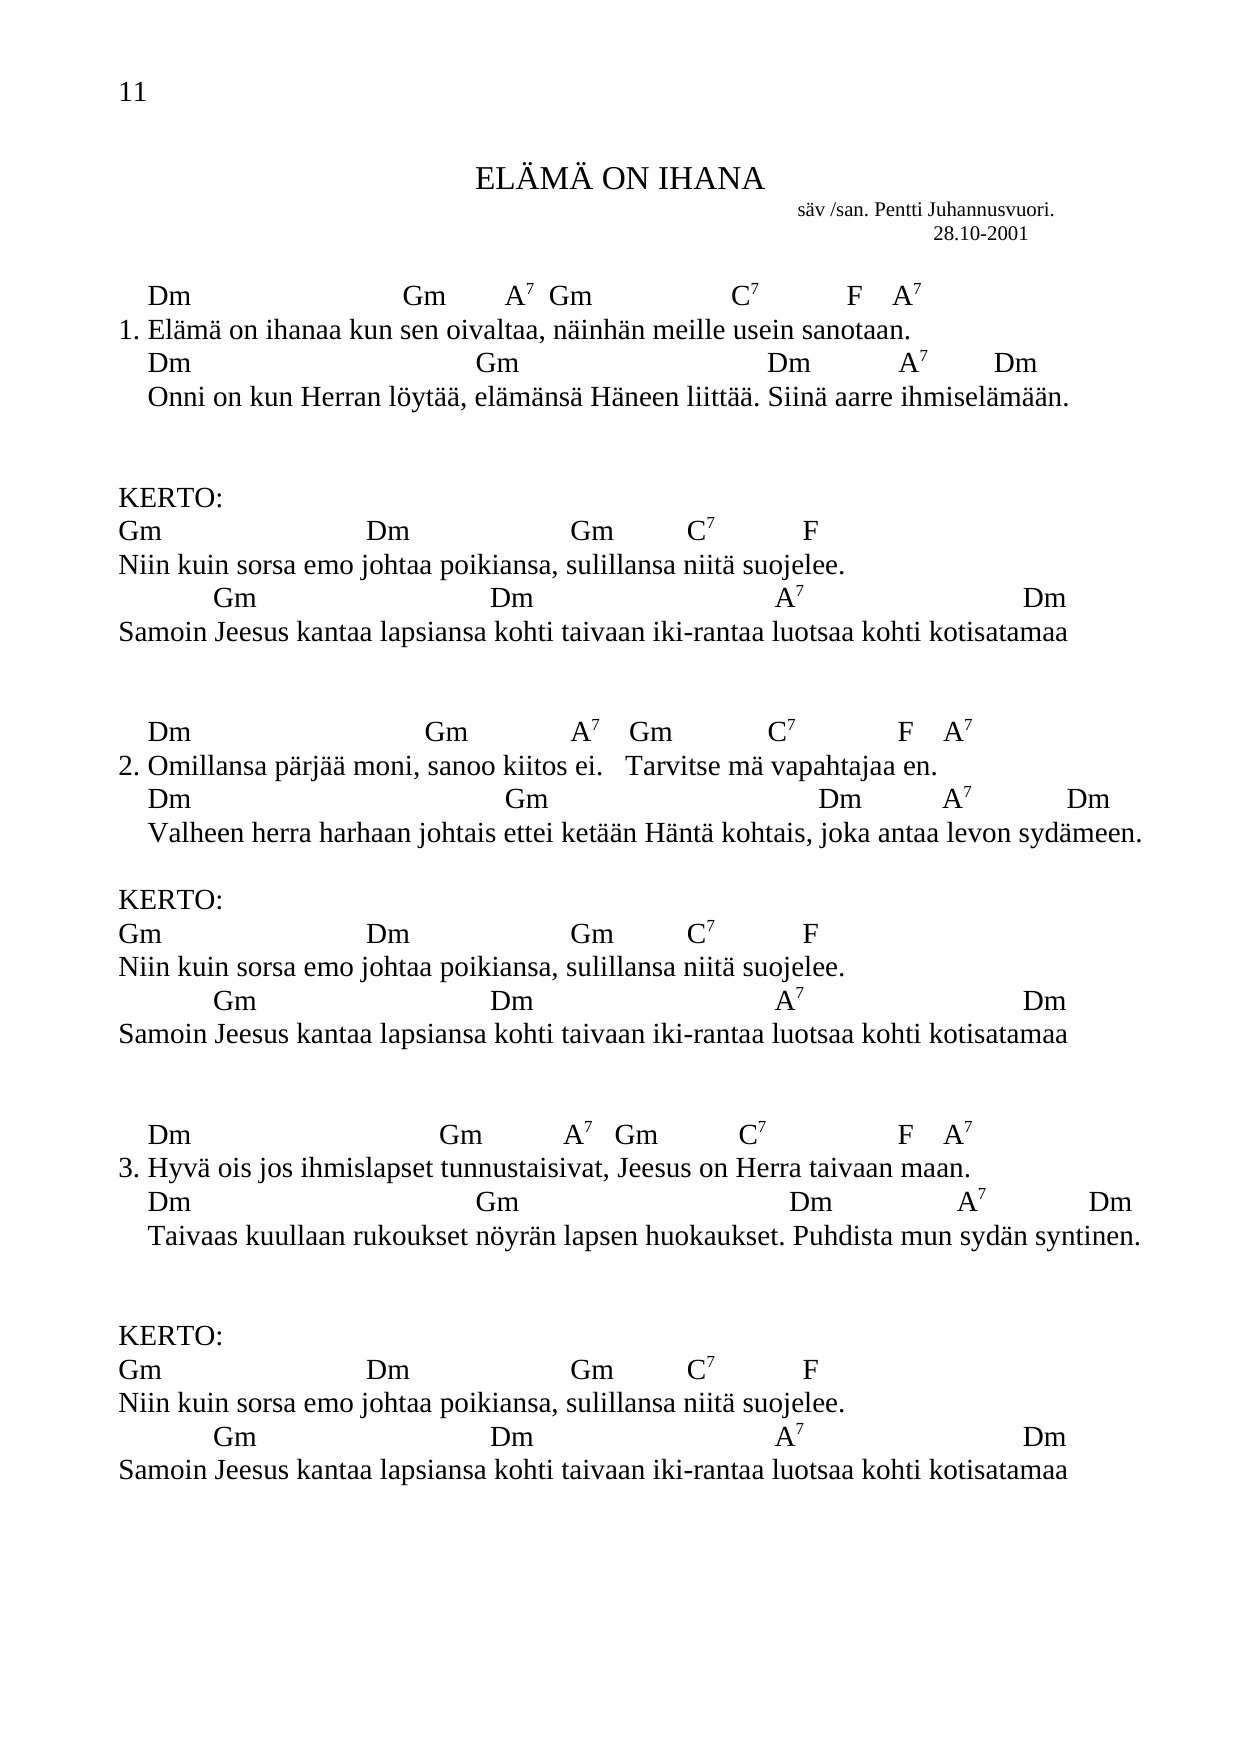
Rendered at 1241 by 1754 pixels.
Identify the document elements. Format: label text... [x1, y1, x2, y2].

text ELÄMÄ ON IHANA [118, 107, 1122, 197]
text 2. Omillansa pärjää moni, sanoo kiitos ei. Tarvitse mä vapahtajaa en. [118, 748, 1122, 782]
text KERTO: [118, 1318, 1122, 1352]
text Samoin Jeesus kantaa lapsiansa kohti taivaan iki-rantaa luotsaa kohti kotisatamaa [118, 1452, 1122, 1486]
text Valheen herra harhaan johtais ettei ketään Häntä kohtais, joka antaa levon sydämeen. [118, 815, 1187, 849]
text 3. Hyvä ois jos ihmislapset tunnustaisivat, Jeesus on Herra taivaan maan. [118, 1151, 1122, 1184]
text Gm Dm A7 Dm [118, 580, 1122, 614]
text Niin kuin sorsa emo johtaa poikiansa, sulillansa niitä suojelee. [118, 1385, 1122, 1419]
text Gm Dm Gm C7 F [118, 513, 1122, 547]
text Dm Gm A7 Gm C7 F A7 [118, 1117, 1122, 1151]
text Dm Gm Dm A7 Dm [118, 346, 1122, 379]
text Dm Gm A7 Gm C7 F A7 [118, 714, 1122, 748]
text säv /san. Pentti Juhannusvuori. [118, 197, 1122, 221]
text 28.10-2001 [118, 221, 1122, 245]
text Taivaas kuullaan rukoukset nöyrän lapsen huokaukset. Puhdista mun sydän syntinen. [118, 1218, 1187, 1251]
text 1. Elämä on ihanaa kun sen oivaltaa, näinhän meille usein sanotaan. [118, 312, 1122, 346]
text Dm Gm Dm A7 Dm [118, 1184, 1187, 1218]
text Dm Gm Dm A7 Dm [118, 782, 1122, 815]
text Niin kuin sorsa emo johtaa poikiansa, sulillansa niitä suojelee. [118, 547, 1122, 580]
text Dm Gm A7 Gm C7 F A7 [118, 278, 1122, 312]
text Onni on kun Herran löytää, elämänsä Häneen liittää. Siinä aarre ihmiselämään. [118, 379, 1122, 413]
text Gm Dm Gm C7 F [118, 1352, 1122, 1385]
text Gm Dm Gm C7 F [118, 916, 1122, 949]
text KERTO: [118, 882, 1122, 916]
text KERTO: [118, 480, 1122, 513]
text Samoin Jeesus kantaa lapsiansa kohti taivaan iki-rantaa luotsaa kohti kotisatamaa [118, 614, 1122, 647]
text Niin kuin sorsa emo johtaa poikiansa, sulillansa niitä suojelee. [118, 949, 1122, 983]
text Gm Dm A7 Dm [118, 983, 1122, 1016]
text Gm Dm A7 Dm [118, 1419, 1122, 1452]
text Samoin Jeesus kantaa lapsiansa kohti taivaan iki-rantaa luotsaa kohti kotisatamaa [118, 1016, 1122, 1050]
